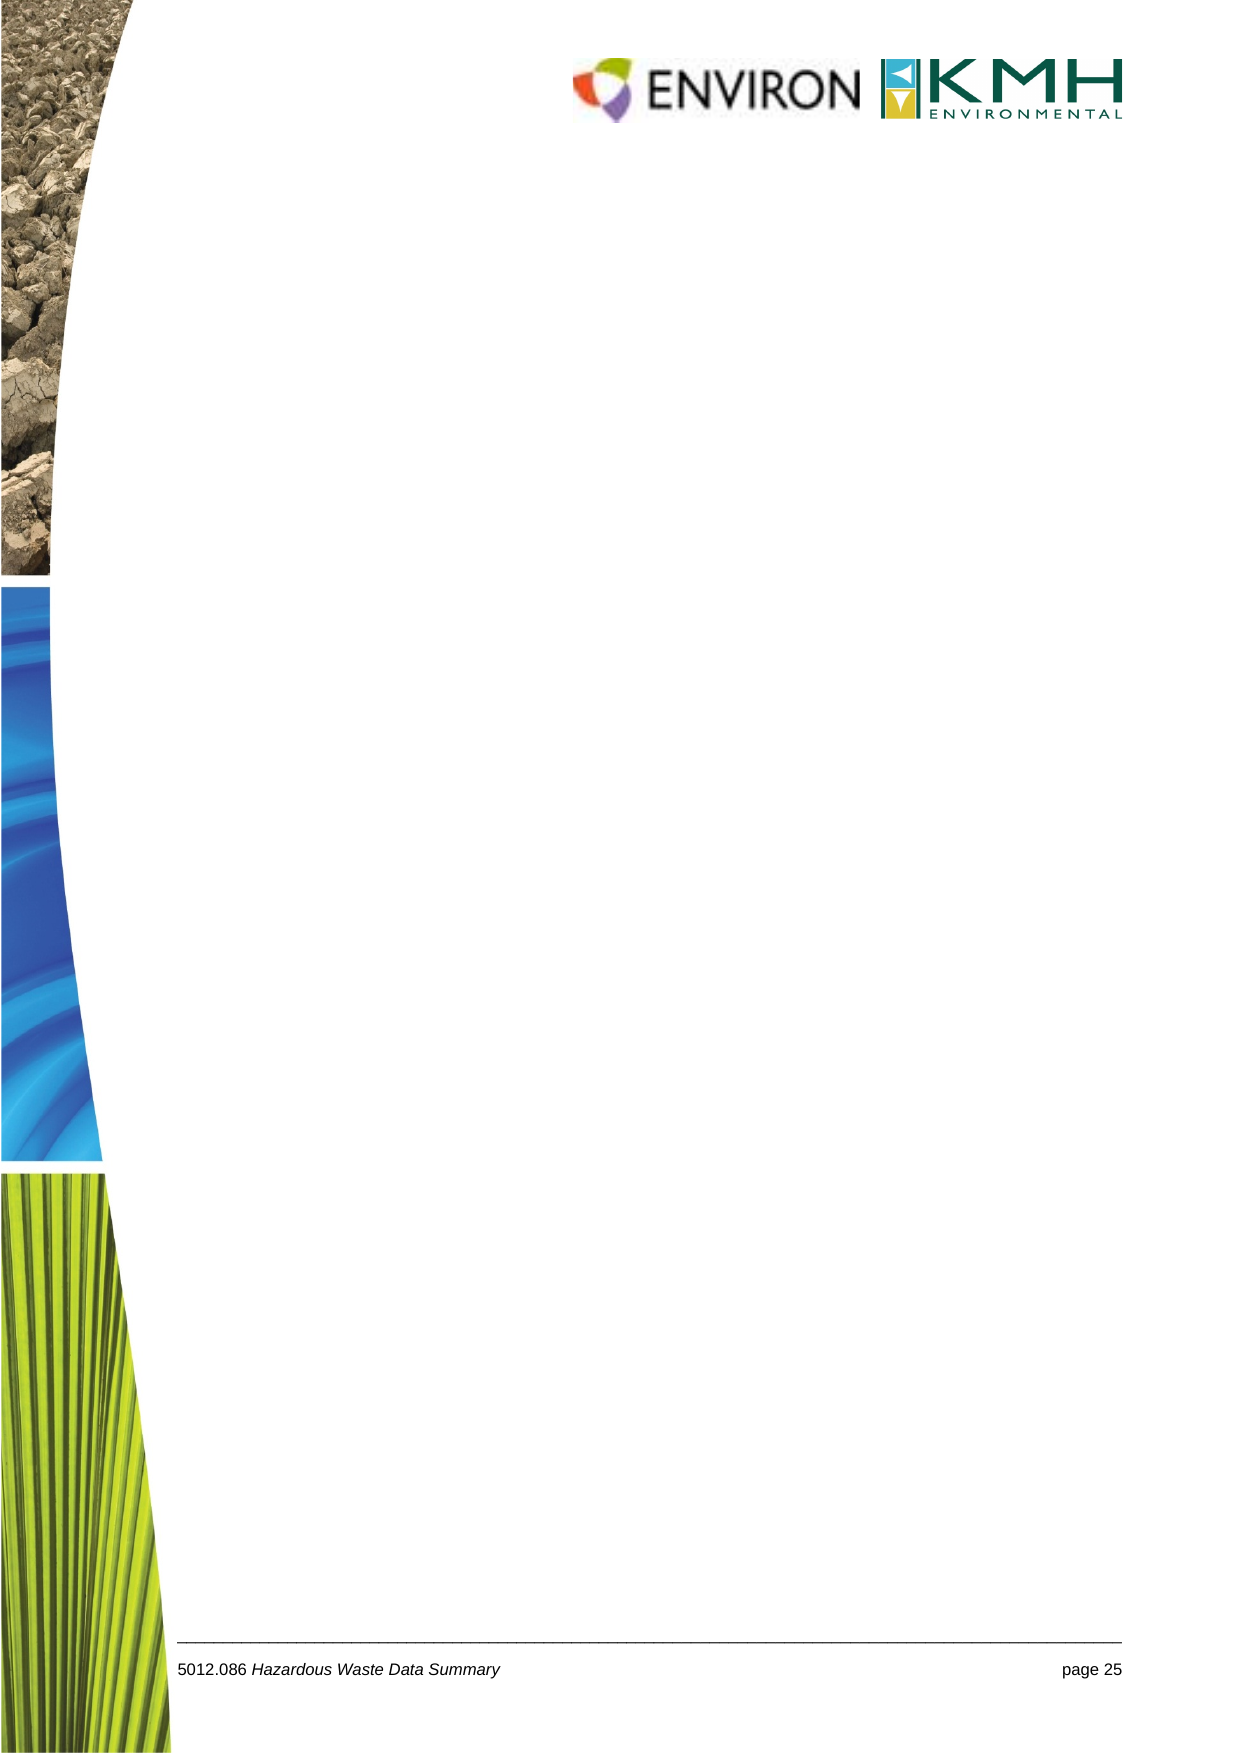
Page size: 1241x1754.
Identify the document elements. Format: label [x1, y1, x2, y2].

picture [572, 58, 860, 123]
picture [0, 0, 175, 1749]
picture [880, 59, 1123, 119]
